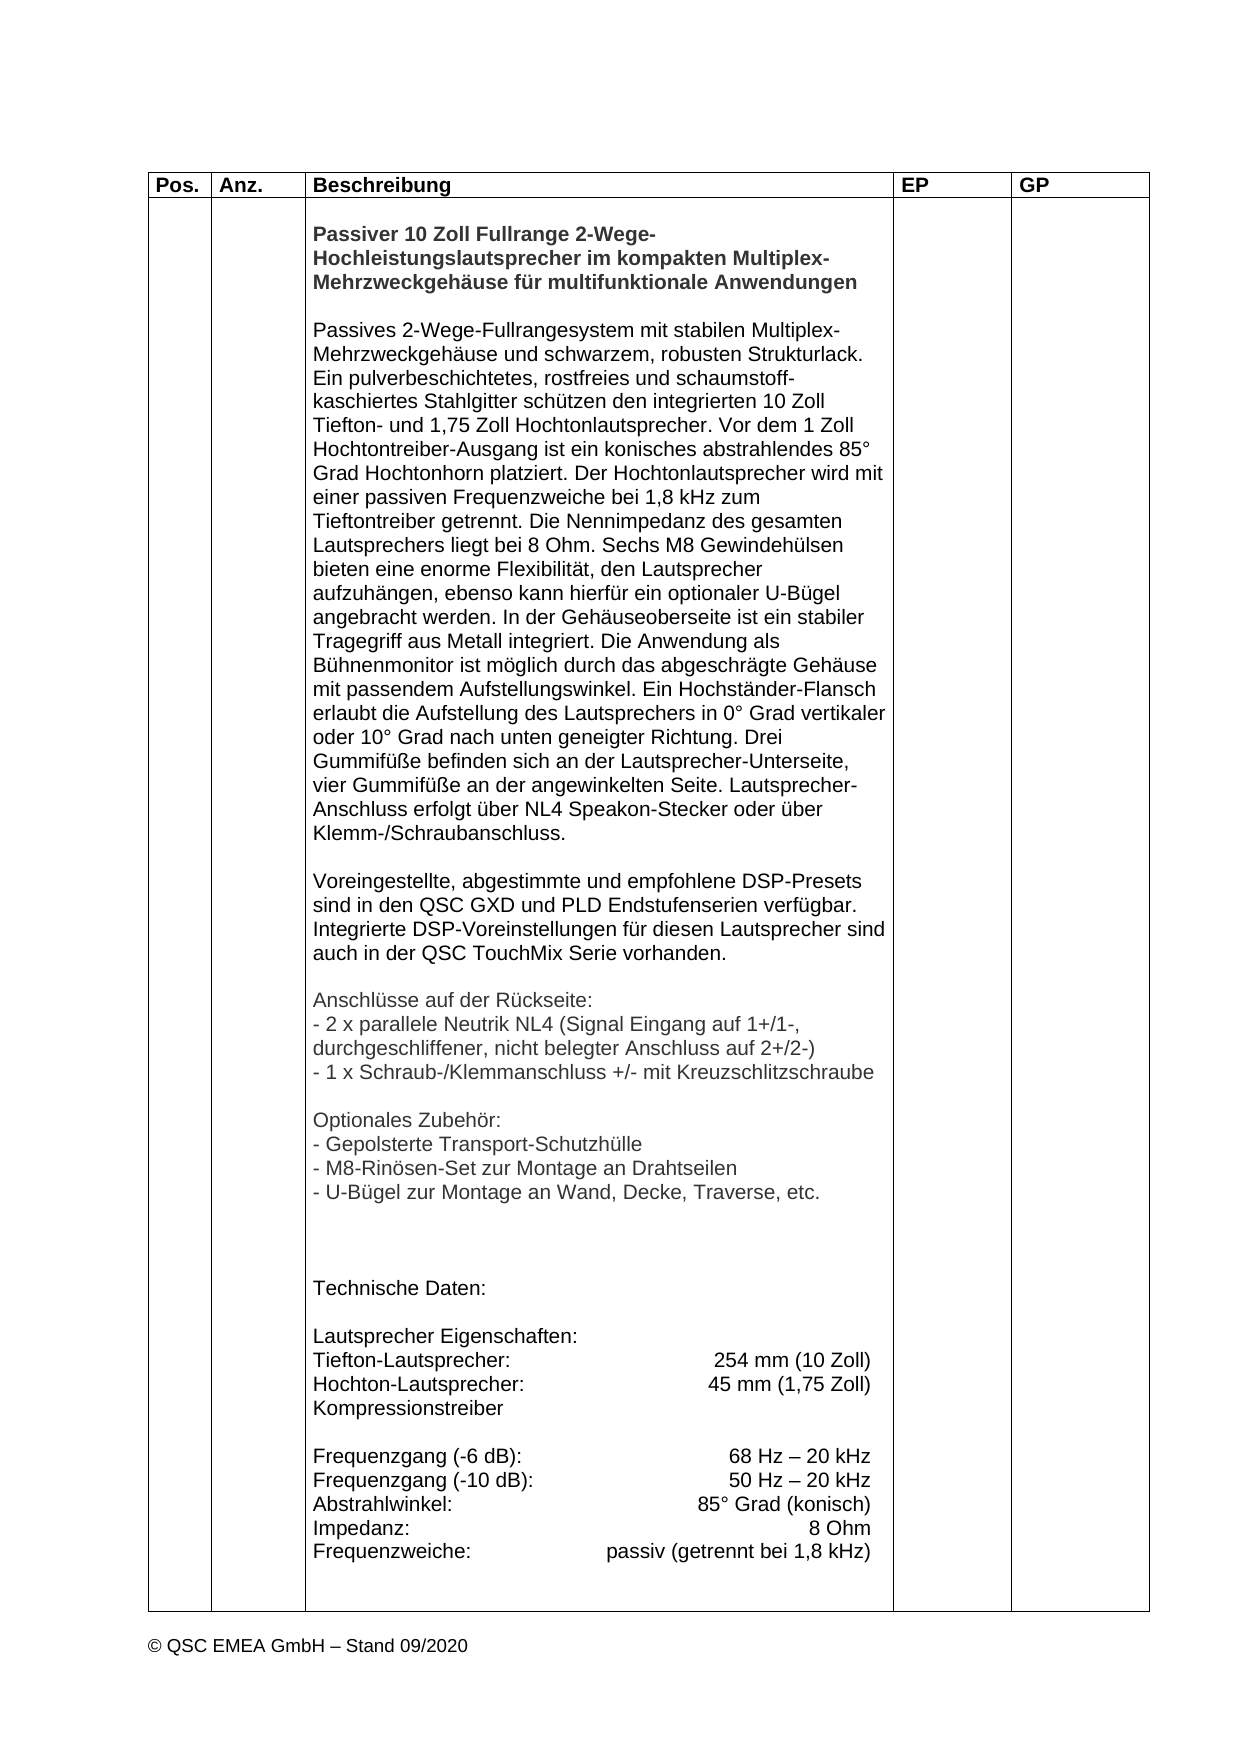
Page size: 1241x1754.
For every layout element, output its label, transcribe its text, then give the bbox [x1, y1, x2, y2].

table_header Beschreibung [306, 173, 893, 197]
table_cell [894, 198, 1011, 1611]
table_header EP [894, 173, 1011, 197]
table_header GP [1012, 173, 1149, 197]
table_cell [149, 198, 211, 1611]
table_header Pos. [149, 173, 211, 197]
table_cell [306, 198, 893, 1611]
table_cell [1012, 198, 1149, 1611]
table_cell [212, 198, 305, 1611]
table_header Anz. [212, 173, 305, 197]
